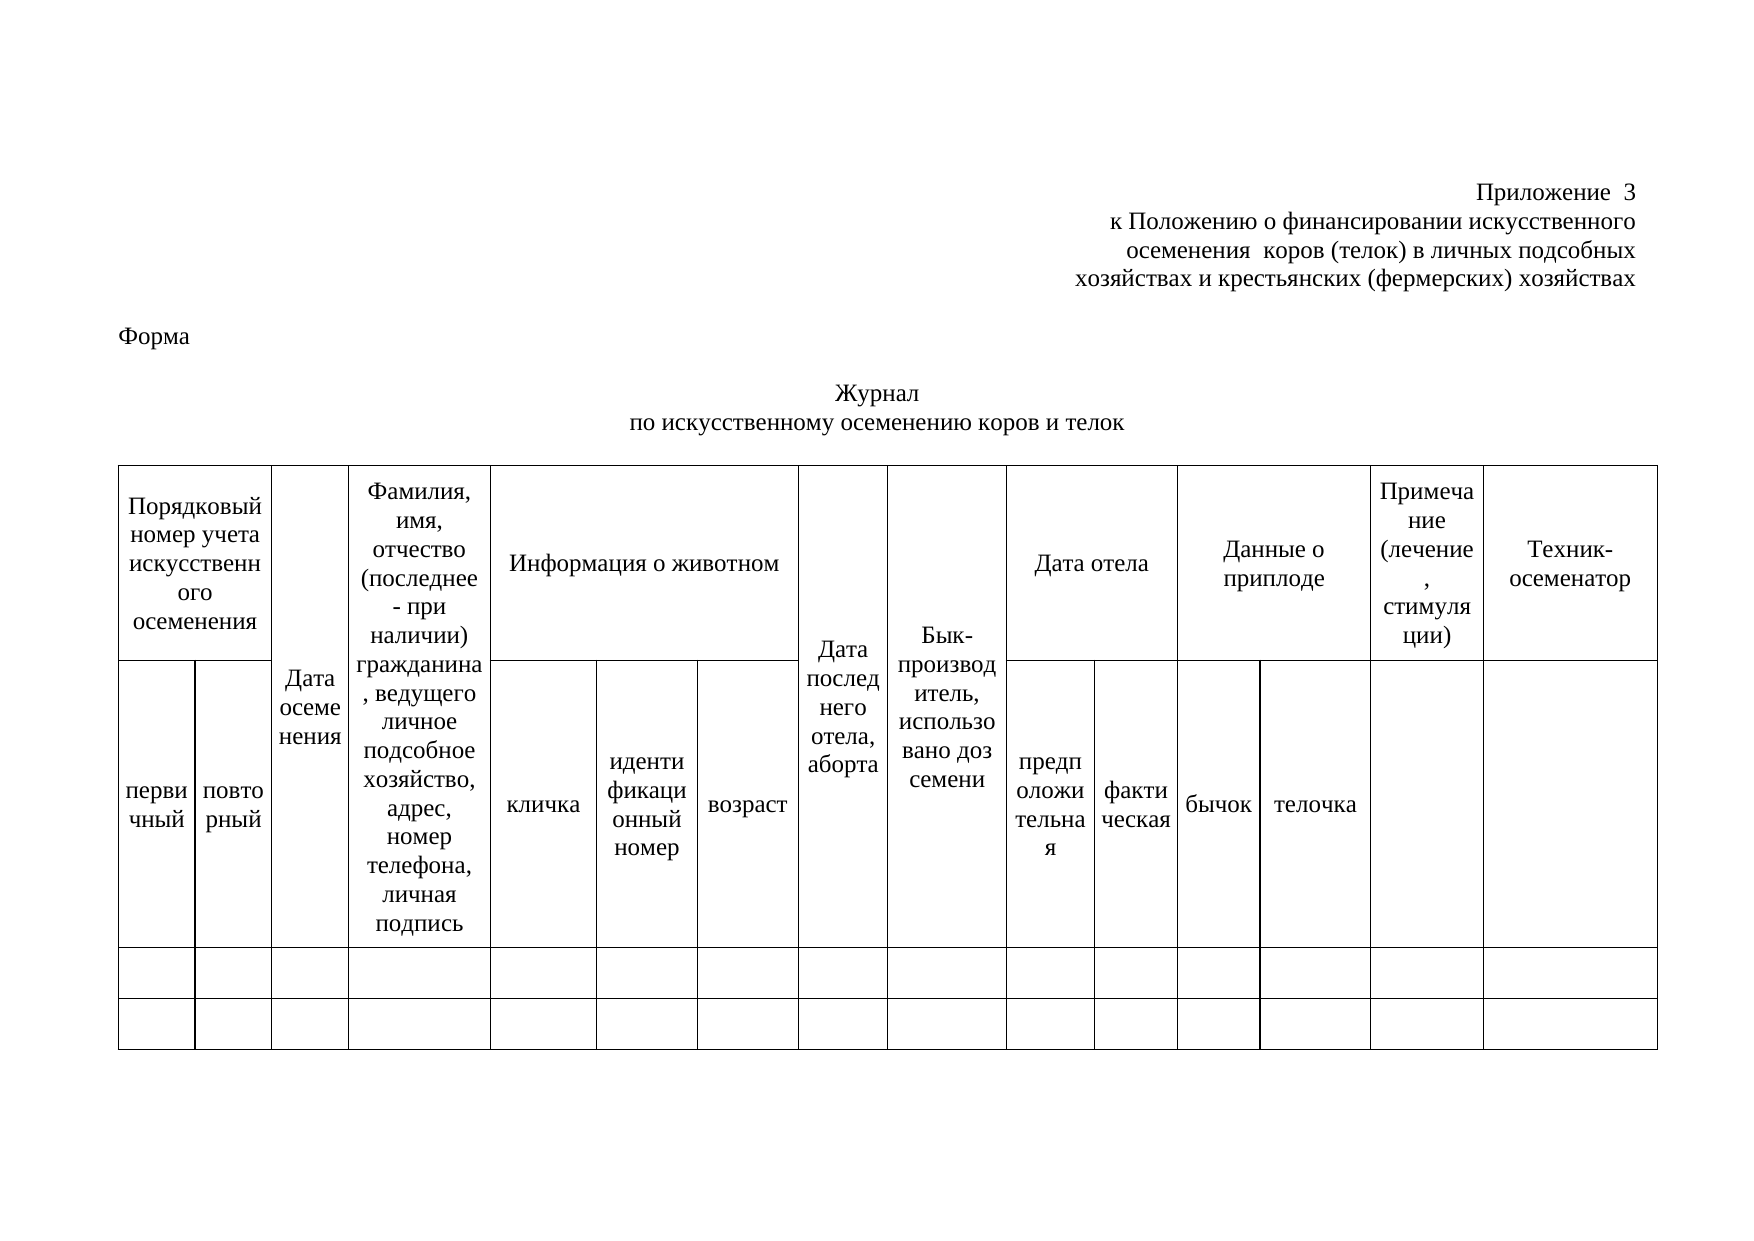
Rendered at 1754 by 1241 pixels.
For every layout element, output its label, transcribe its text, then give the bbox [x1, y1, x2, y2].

table_header Данные о приплоде [1178, 466, 1370, 659]
table_cell [799, 948, 887, 998]
table_cell [349, 999, 490, 1049]
table_cell телочка [1261, 661, 1370, 947]
table_cell предположительная [1007, 661, 1094, 947]
table_cell [272, 948, 348, 998]
table_cell [1484, 999, 1657, 1049]
table_cell [888, 999, 1006, 1049]
table_cell [1371, 661, 1483, 947]
table_cell [1371, 999, 1483, 1049]
table_cell [597, 999, 697, 1049]
text Приложение 3 [699, 177, 1636, 206]
table_cell [119, 948, 194, 998]
table_cell повторный [196, 661, 271, 947]
table_cell возраст [698, 661, 798, 947]
table_cell [1484, 661, 1657, 947]
table_cell [1095, 948, 1177, 998]
table_cell [491, 999, 596, 1049]
table_cell [272, 999, 348, 1049]
table_cell [1178, 948, 1259, 998]
table_cell [119, 999, 194, 1049]
table_cell [196, 999, 271, 1049]
text к Положению о финансировании искусственного осеменения коров (телок) в личных подсобных хозяйствах и крестьянских (фермерских) хозяйствах [1037, 206, 1636, 292]
table_header Дата отела [1007, 466, 1177, 659]
text Журнал [118, 378, 1636, 407]
text по искусственному осеменению коров и телок [118, 407, 1636, 436]
table_header Техник-осеменатор [1484, 466, 1657, 659]
table_header Информация о животном [491, 466, 798, 659]
table_cell [597, 948, 697, 998]
table_cell [1371, 948, 1483, 998]
table_cell [1261, 948, 1370, 998]
table_cell [349, 948, 490, 998]
table_cell бычок [1178, 661, 1259, 947]
table_cell [1484, 948, 1657, 998]
table_header Бык-производитель, использовано доз семени [888, 466, 1006, 947]
table_cell [491, 948, 596, 998]
table_cell [698, 948, 798, 998]
table_header Дата осеменения [272, 466, 348, 947]
table_cell [1178, 999, 1259, 1049]
table_cell [1007, 999, 1094, 1049]
table_header Фамилия, имя, отчество (последнее - при наличии) гражданина, ведущего личное подсобное хозяйство, адрес, номер телефона, личная подпись [349, 466, 490, 947]
table_cell [698, 999, 798, 1049]
table_cell [1095, 999, 1177, 1049]
table_cell [196, 948, 271, 998]
text Форма [118, 321, 1636, 350]
table_header Дата последнего отела, аборта [799, 466, 887, 947]
table_cell [888, 948, 1006, 998]
table_cell фактическая [1095, 661, 1177, 947]
table_cell [1007, 948, 1094, 998]
table_cell [1261, 999, 1370, 1049]
table_cell идентификационный номер [597, 661, 697, 947]
table_cell кличка [491, 661, 596, 947]
table_header Примечание (лечение, стимуляции) [1371, 466, 1483, 659]
table_header Порядковый номер учета искусственного осеменения [119, 466, 271, 659]
table_cell [799, 999, 887, 1049]
table_cell первичный [119, 661, 194, 947]
